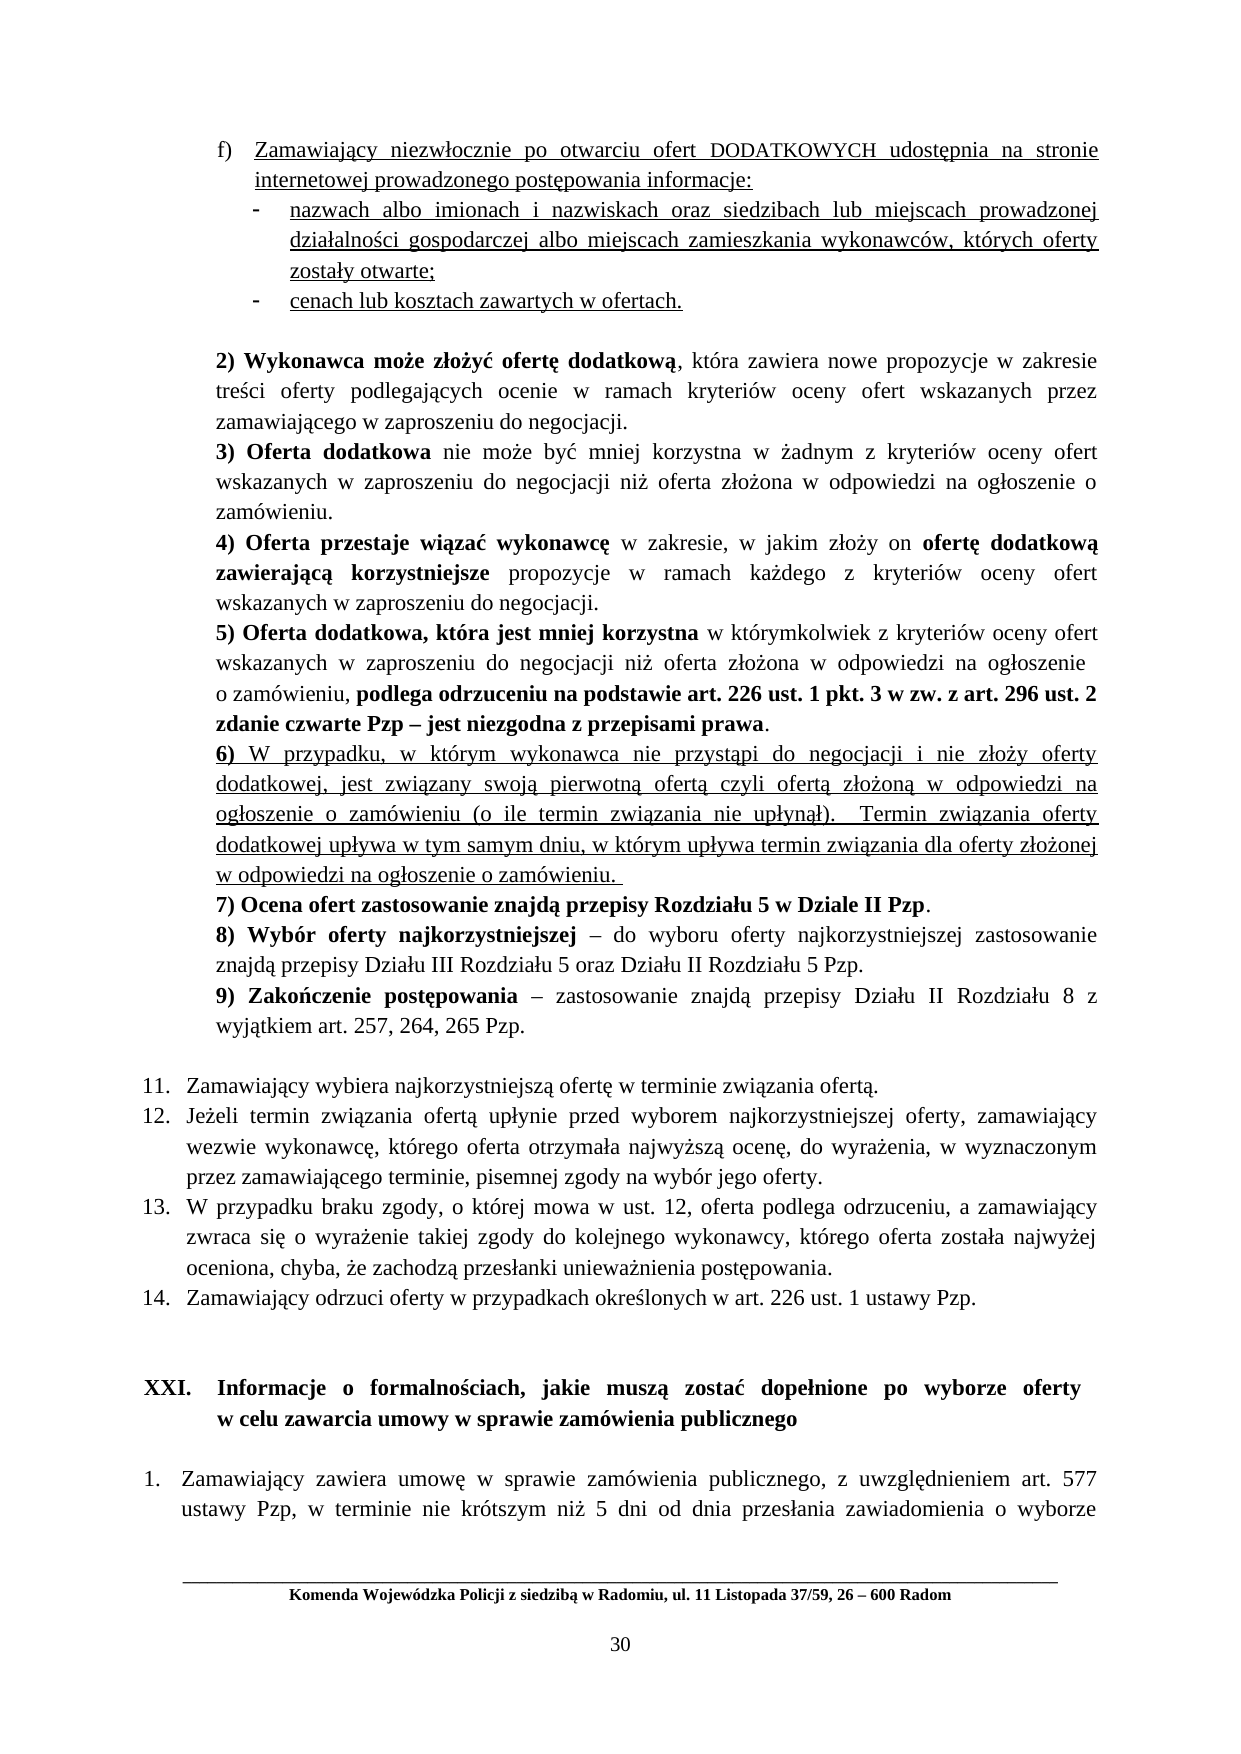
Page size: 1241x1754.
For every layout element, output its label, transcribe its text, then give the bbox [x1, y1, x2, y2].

text 6) W przypadku, w którym wykonawca nie przystąpi do negocjacji i nie złoży oferty dodatkowej, jest związany swoją pierwotną ofertą czyli ofertą złożoną w odpowiedzi na ogłoszenie o zamówieniu (o ile termin związania nie upłynął). Termin związania oferty dodatkowej upływa w tym samym dniu, w którym upływa termin związania dla oferty złożonej w odpowiedzi na ogłoszenie o zamówieniu. [216, 855, 1098, 887]
list nazwach albo imionach i nazwiskach oraz siedzibach lub miejscach prowadzonej działalności gospodarczej albo miejscach zamieszkania wykonawców, których oferty zostały otwarte; [252, 196, 1098, 283]
text 2) Wykonawca może złożyć ofertę dodatkową, która zawiera nowe propozycje w zakresie treści oferty podlegających ocenie w ramach kryteriów oceny ofert wskazanych przez zamawiającego w zaproszeniu do negocjacji. [216, 347, 1098, 434]
text 6) W przypadku, w którym wykonawca nie przystąpi do negocjacji i nie złoży oferty dodatkowej, jest związany swoją pierwotną ofertą czyli ofertą złożoną w odpowiedzi na ogłoszenie o zamówieniu (o ile termin związania nie upłynął). Termin związania oferty dodatkowej upływa w tym samym dniu, w którym upływa termin związania dla oferty złożonej w odpowiedzi na ogłoszenie o zamówieniu. [216, 825, 1098, 854]
text 3) Oferta dodatkowa nie może być mniej korzystna w żadnym z kryteriów oceny ofert wskazanych w zaproszeniu do negocjacji niż oferta złożona w odpowiedzi na ogłoszenie o zamówieniu. [216, 438, 1098, 525]
list Zamawiający wybiera najkorzystniejszą ofertę w terminie związania ofertą. [142, 1072, 1098, 1099]
list cenach lub kosztach zawartych w ofertach. [252, 287, 1098, 313]
list W przypadku braku zgody, o której mowa w ust. 12, oferta podlega odrzuceniu, a zamawiający zwraca się o wyrażenie takiej zgody do kolejnego wykonawcy, którego oferta została najwyżej oceniona, chyba, że zachodzą przesłanki unieważnienia postępowania. [142, 1193, 1098, 1280]
text 4) Oferta przestaje wiązać wykonawcę w zakresie, w jakim złoży on ofertę dodatkową zawierającą korzystniejsze propozycje w ramach każdego z kryteriów oceny ofert wskazanych w zaproszeniu do negocjacji. [216, 528, 1098, 615]
text 6) W przypadku, w którym wykonawca nie przystąpi do negocjacji i nie złoży oferty dodatkowej, jest związany swoją pierwotną ofertą czyli ofertą złożoną w odpowiedzi na ogłoszenie o zamówieniu (o ile termin związania nie upłynął). Termin związania oferty dodatkowej upływa w tym samym dniu, w którym upływa termin związania dla oferty złożonej w odpowiedzi na ogłoszenie o zamówieniu. [216, 794, 1098, 823]
text 6) W przypadku, w którym wykonawca nie przystąpi do negocjacji i nie złoży oferty dodatkowej, jest związany swoją pierwotną ofertą czyli ofertą złożoną w odpowiedzi na ogłoszenie o zamówieniu (o ile termin związania nie upłynął). Termin związania oferty dodatkowej upływa w tym samym dniu, w którym upływa termin związania dla oferty złożonej w odpowiedzi na ogłoszenie o zamówieniu. [216, 764, 1098, 793]
text 7) Ocena ofert zastosowanie znajdą przepisy Rozdziału 5 w Dziale II Pzp. [216, 891, 1098, 917]
text 5) Oferta dodatkowa, która jest mniej korzystna w którymkolwiek z kryteriów oceny ofert wskazanych w zaproszeniu do negocjacji niż oferta złożona w odpowiedzi na ogłoszenie o zamówieniu, podlega odrzuceniu na podstawie art. 226 ust. 1 pkt. 3 w zw. z art. 296 ust. 2 zdanie czwarte Pzp – jest niezgodna z przepisami prawa. [216, 619, 1098, 736]
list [143, 1465, 1098, 1522]
list Zamawiający odrzuci oferty w przypadkach określonych w art. 226 ust. 1 ustawy Pzp. [142, 1284, 1098, 1310]
text 9) Zakończenie postępowania – zastosowanie znajdą przepisy Działu II Rozdziału 8 z wyjątkiem art. 257, 264, 265 Pzp. [216, 982, 1098, 1038]
text 8) Wybór oferty najkorzystniejszej – do wyboru oferty najkorzystniejszej zastosowanie znajdą przepisy Działu III Rozdziału 5 oraz Działu II Rozdziału 5 Pzp. [216, 921, 1098, 978]
list Zamawiający niezwłocznie po otwarciu ofert DODATKOWYCH udostępnia na stronie internetowej prowadzonego postępowania informacje: [217, 136, 1098, 192]
list Jeżeli termin związania ofertą upłynie przed wyborem najkorzystniejszej oferty, zamawiający wezwie wykonawcę, którego oferta otrzymała najwyższą ocenę, do wyrażenia, w wyznaczonym przez zamawiającego terminie, pisemnej zgody na wybór jego oferty. [142, 1102, 1098, 1189]
list Informacje o formalnościach, jakie muszą zostać dopełnione po wyborze oferty w celu zawarcia umowy w sprawie zamówienia publicznego [191, 1374, 1098, 1431]
